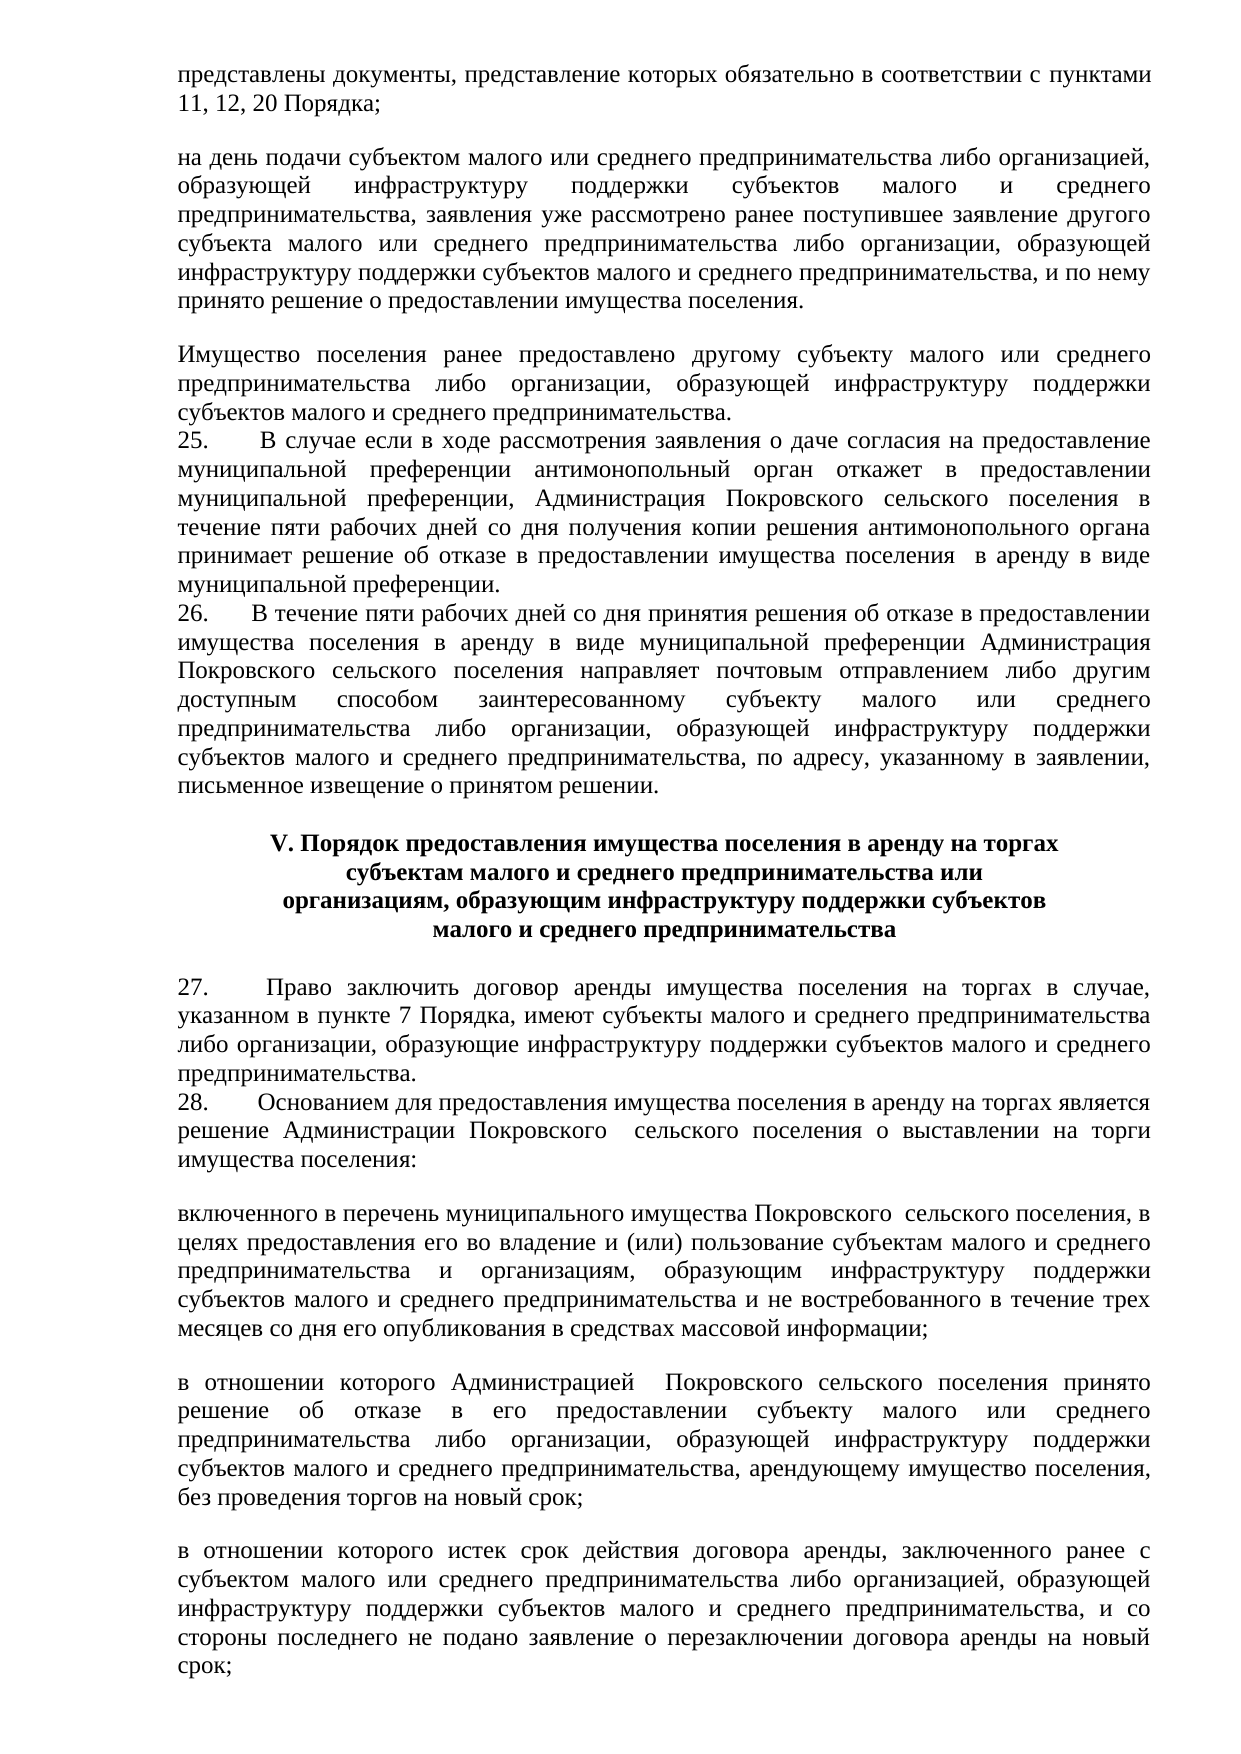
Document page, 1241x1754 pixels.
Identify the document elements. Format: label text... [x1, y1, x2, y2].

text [177, 59, 1152, 117]
text на день подачи субъектом малого или среднего предпринимательства либо организацией, образующей инфраструктуру поддержки субъектов малого и среднего предпринимательства, заявления уже рассмотрено ранее поступившее заявление другого субъекта малого или среднего предпринимательства либо организации, образующей инфраструктуру поддержки субъектов малого и среднего предпринимательства, и по нему принято решение о предоставлении имущества поселения. [177, 142, 1152, 314]
text V. Порядок предоставления имущества поселения в аренду на торгах [177, 828, 1152, 857]
list Право заключить договор аренды имущества поселения на торгах в случае, указанном в пункте 7 Порядка, имеют субъекты малого и среднего предпринимательства либо организации, образующие инфраструктуру поддержки субъектов малого и среднего предпринимательства. [177, 972, 1152, 1087]
text в отношении которого Администрацией Покровского сельского поселения принято решение об отказе в его предоставлении субъекту малого или среднего предпринимательства либо организации, образующей инфраструктуру поддержки субъектов малого и среднего предпринимательства, арендующему имущество поселения, без проведения торгов на новый срок; [177, 1367, 1152, 1510]
list В течение пяти рабочих дней со дня принятия решения об отказе в предоставлении имущества поселения в аренду в виде муниципальной преференции Администрация Покровского сельского поселения направляет почтовым отправлением либо другим доступным способом заинтересованному субъекту малого или среднего предпринимательства либо организации, образующей инфраструктуру поддержки субъектов малого и среднего предпринимательства, по адресу, указанному в заявлении, письменное извещение о принятом решении. [177, 598, 1152, 799]
text организациям, образующим инфраструктуру поддержки субъектов [177, 885, 1152, 914]
text малого и среднего предпринимательства [177, 914, 1152, 943]
text Имущество поселения ранее предоставлено другому субъекту малого или среднего предпринимательства либо организации, образующей инфраструктуру поддержки субъектов малого и среднего предпринимательства. [177, 339, 1152, 425]
text субъектам малого и среднего предпринимательства или [177, 857, 1152, 885]
list Основанием для предоставления имущества поселения в аренду на торгах является решение Администрации Покровского сельского поселения о выставлении на торги имущества поселения: [177, 1087, 1152, 1173]
list В случае если в ходе рассмотрения заявления о даче согласия на предоставление муниципальной преференции антимонопольный орган откажет в предоставлении муниципальной преференции, Администрация Покровского сельского поселения в течение пяти рабочих дней со дня получения копии решения антимонопольного органа принимает решение об отказе в предоставлении имущества поселения в аренду в виде муниципальной преференции. [177, 425, 1152, 598]
text включенного в перечень муниципального имущества Покровского сельского поселения, в целях предоставления его во владение и (или) пользование субъектам малого и среднего предпринимательства и организациям, образующим инфраструктуру поддержки субъектов малого и среднего предпринимательства и не востребованного в течение трех месяцев со дня его опубликования в средствах массовой информации; [177, 1198, 1152, 1342]
text в отношении которого истек срок действия договора аренды, заключенного ранее с субъектом малого или среднего предпринимательства либо организацией, образующей инфраструктуру поддержки субъектов малого и среднего предпринимательства, и со стороны последнего не подано заявление о перезаключении договора аренды на новый срок; [177, 1535, 1152, 1679]
